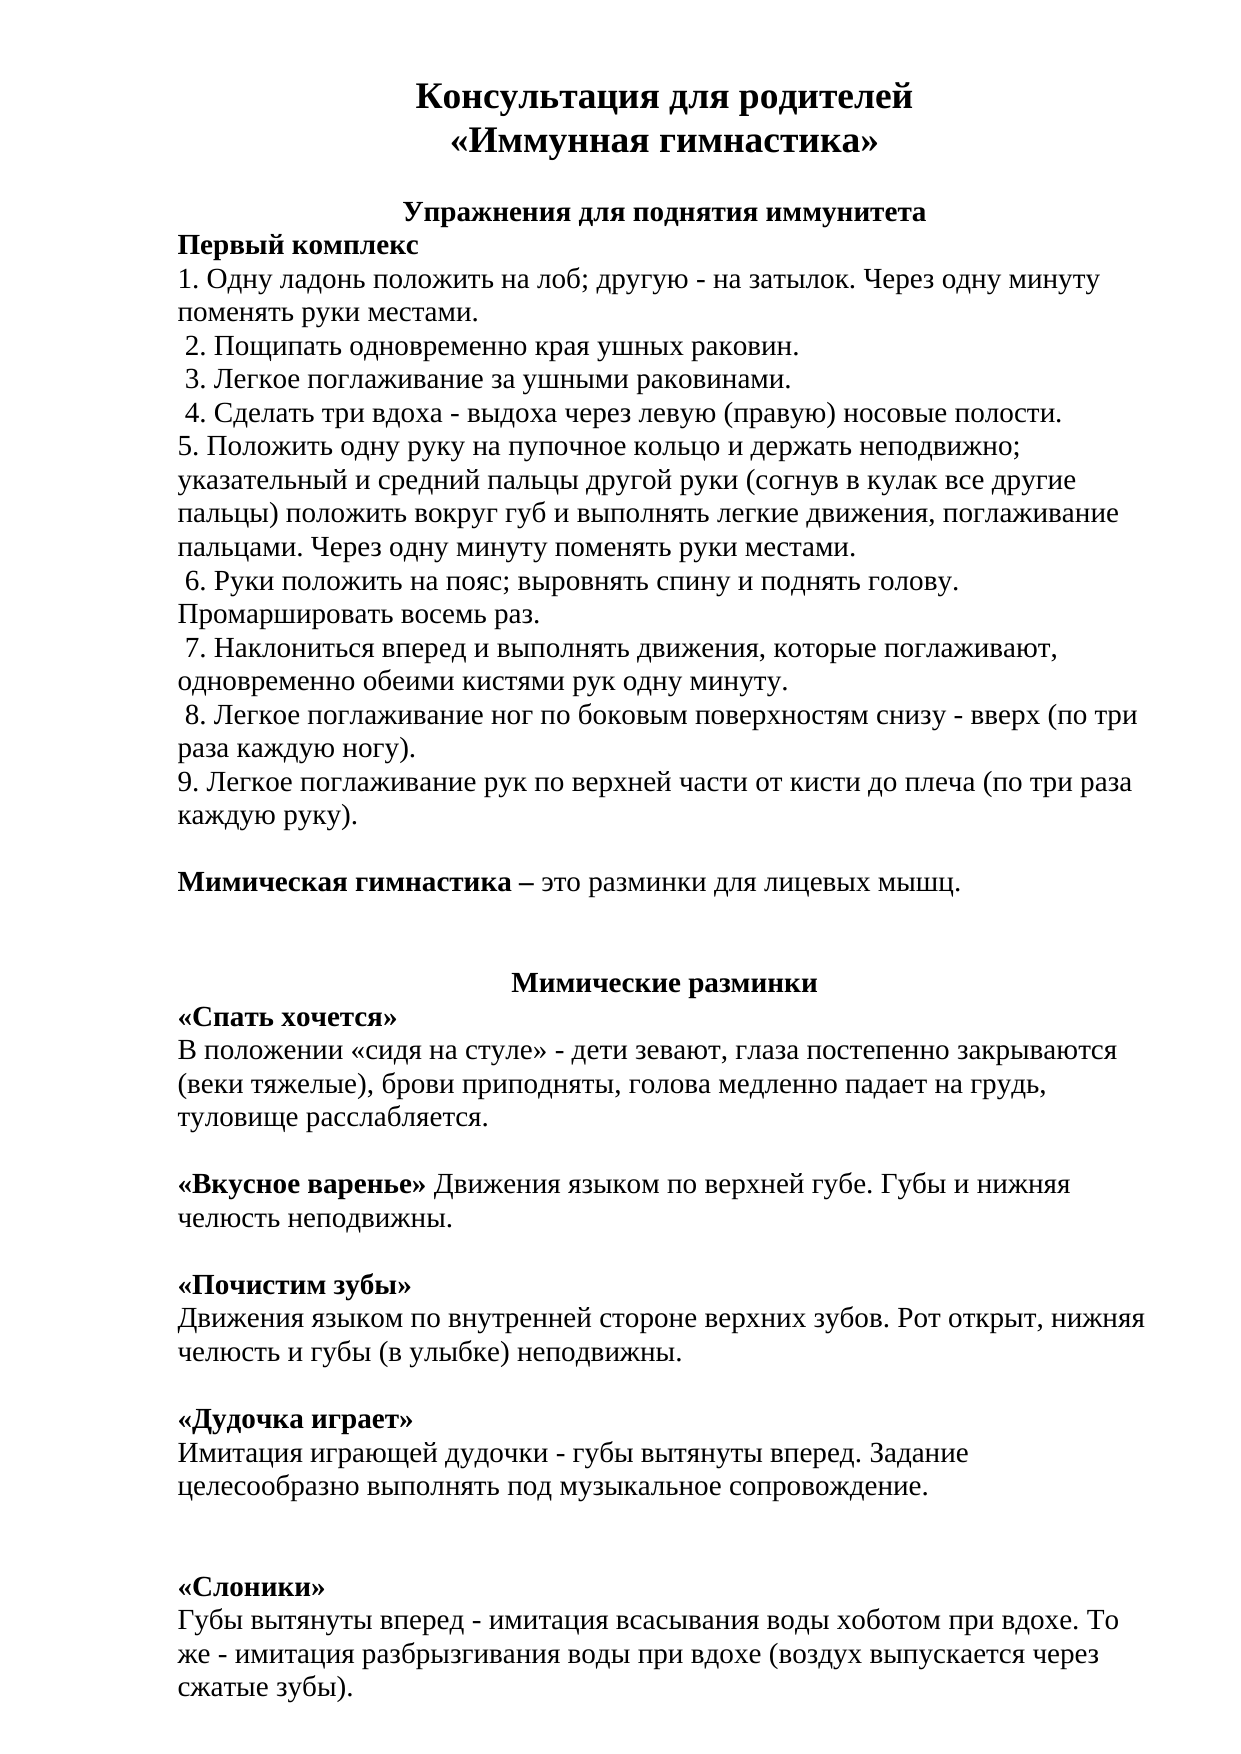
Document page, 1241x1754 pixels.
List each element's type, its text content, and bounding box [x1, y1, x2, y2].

text 2. Пощипать одновременно края ушных раковин. [177, 328, 1152, 361]
text 8. Легкое поглаживание ног по боковым поверхностям снизу - вверх (по три раза каждую ногу). [177, 697, 1152, 764]
text 9. Легкое поглаживание рук по верхней части от кисти до плеча (по три раза каждую руку). [177, 764, 1152, 831]
text Упражнения для поднятия иммунитета [177, 194, 1152, 227]
text Губы вытянуты вперед - имитация всасывания воды хоботом при вдохе. То же - имитация разбрызгивания воды при вдохе (воздух выпускается через сжатые зубы). [177, 1602, 1152, 1703]
text «Иммунная гимнастика» [177, 117, 1152, 160]
text Имитация играющей дудочки - губы вытянуты вперед. Задание целесообразно выполнять под музыкальное сопровождение. [177, 1435, 1152, 1502]
text «Дудочка играет» [177, 1401, 1152, 1435]
text «Спать хочется» [177, 999, 1152, 1032]
text Мимические разминки [177, 965, 1152, 999]
text «Слоники» [177, 1569, 1152, 1602]
text 6. Руки положить на пояс; выровнять спину и поднять голову. Промаршировать восемь раз. [177, 563, 1152, 630]
text Движения языком по внутренней стороне верхних зубов. Рот открыт, нижняя челюсть и губы (в улыбке) неподвижны. [177, 1301, 1152, 1368]
text «Вкусное варенье» Движения языком по верхней губе. Губы и нижняя челюсть неподвижны. [177, 1166, 1152, 1233]
text «Почистим зубы» [177, 1267, 1152, 1301]
text 5. Положить одну руку на пупочное кольцо и держать неподвижно; указательный и средний пальцы другой руки (согнув в кулак все другие пальцы) положить вокруг губ и выполнять легкие движения, поглаживание пальцами. Через одну минуту поменять руки местами. [177, 428, 1152, 563]
text 3. Легкое поглаживание за ушными раковинами. [177, 361, 1152, 395]
text Мимическая гимнастика – это разминки для лицевых мышц. [177, 864, 1152, 898]
text Первый комплекс [177, 227, 1152, 261]
text 1. Одну ладонь положить на лоб; другую - на затылок. Через одну минуту поменять руки местами. [177, 261, 1152, 328]
text В положении «сидя на стуле» - дети зевают, глаза постепенно закрываются (веки тяжелые), брови приподняты, голова медленно падает на грудь, туловище расслабляется. [177, 1032, 1152, 1133]
text 4. Сделать три вдоха - выдоха через левую (правую) носовые полости. [177, 395, 1152, 428]
text Консультация для родителей [177, 74, 1152, 117]
text 7. Наклониться вперед и выполнять движения, которые поглаживают, одновременно обеими кистями рук одну минуту. [177, 630, 1152, 697]
